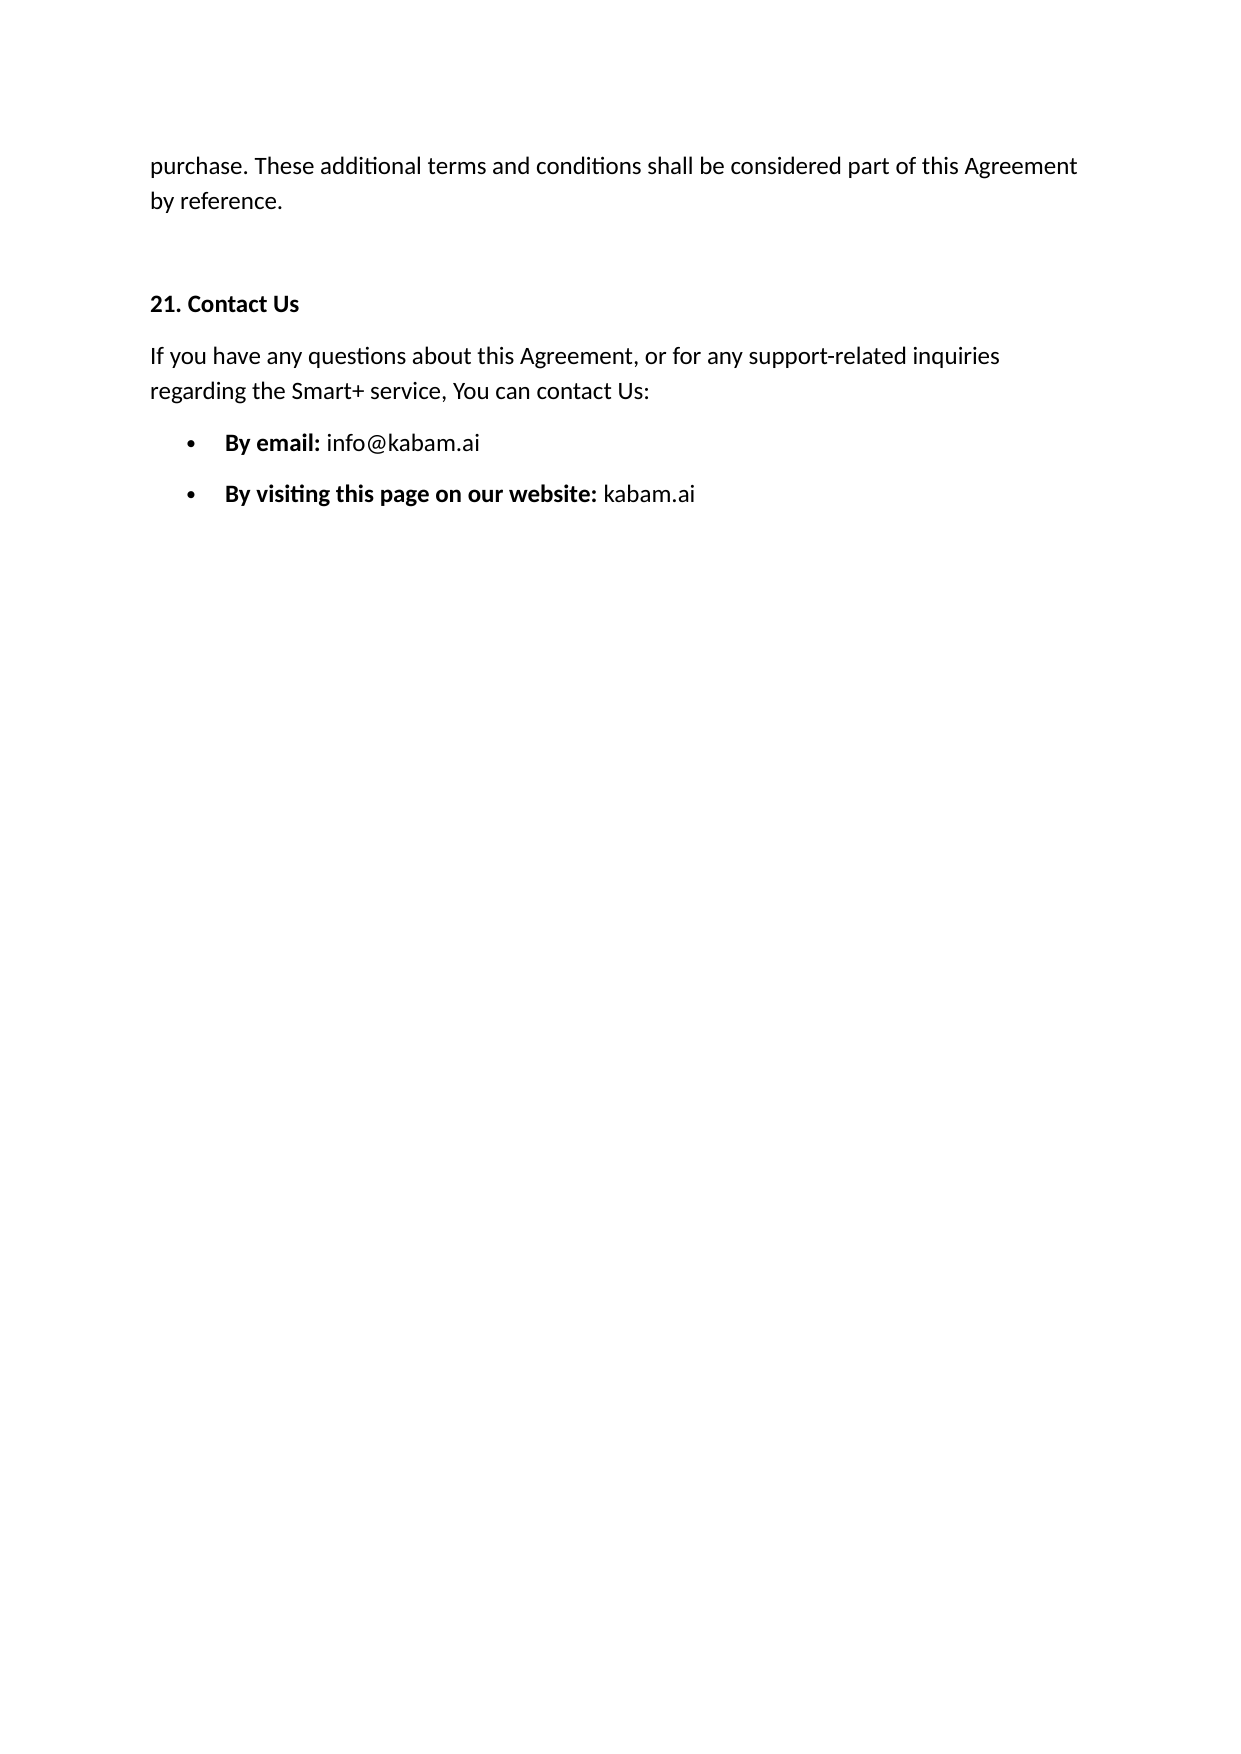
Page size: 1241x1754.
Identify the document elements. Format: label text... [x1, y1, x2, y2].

list By visiting this page on our website: kabam.ai [187, 478, 1090, 509]
text 21. Contact Us [150, 288, 1090, 319]
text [150, 150, 1090, 216]
list By email: info@kabam.ai [187, 427, 1090, 457]
text If you have any questions about this Agreement, or for any support-related inquiries regarding the Smart+ service, You can contact Us: [150, 340, 1090, 406]
